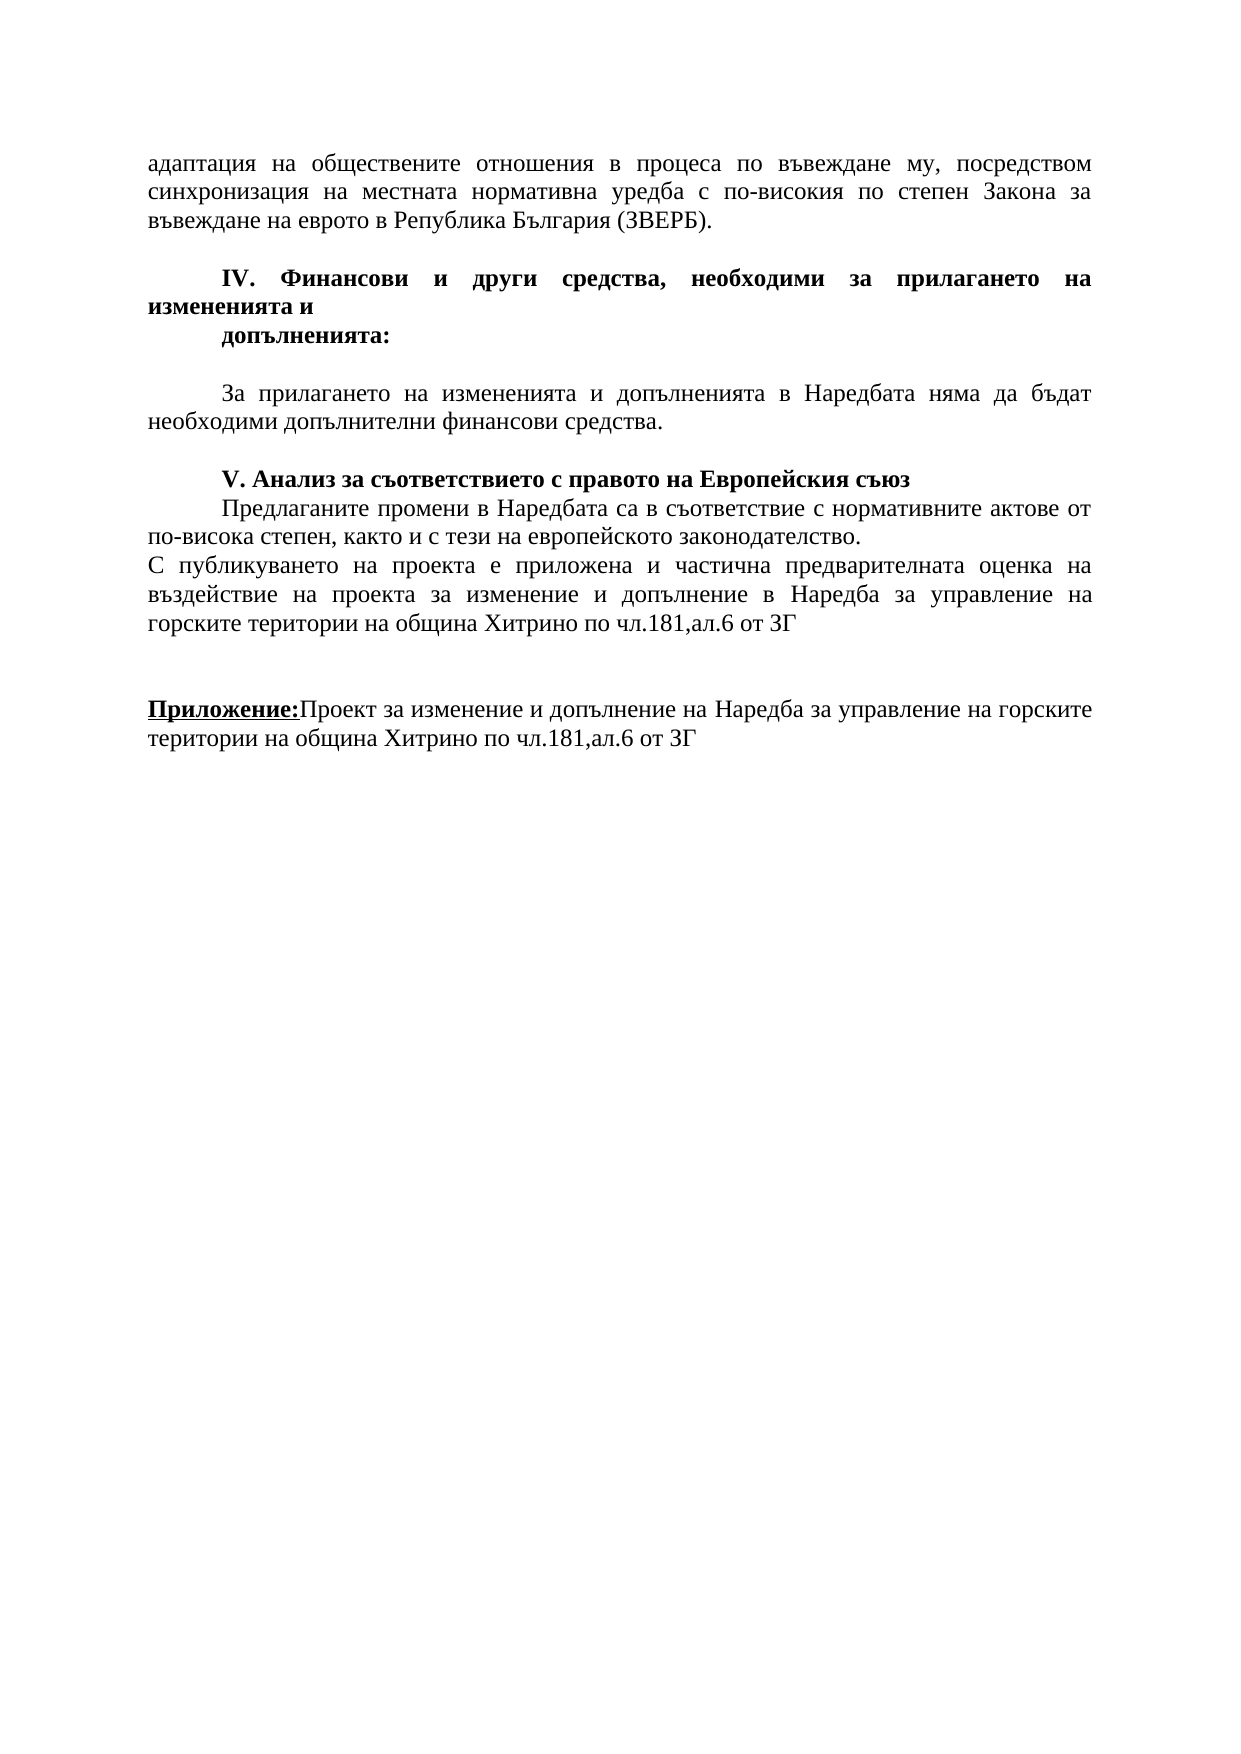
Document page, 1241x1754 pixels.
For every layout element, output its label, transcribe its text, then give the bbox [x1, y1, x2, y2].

text IV. Финансови и други средства, необходими за прилагането на измененията и [148, 263, 1093, 320]
text За прилагането на измененията и допълненията в Наредбата няма да бъдат необходими допълнителни финансови средства. [148, 378, 1093, 435]
text Предлаганите промени в Наредбата са в съответствие с нормативните актове от по-висока степен, както и с тези на европейското законодателство. [148, 493, 1093, 550]
text Приложение:Проект за изменение и допълнение на Наредба за управление на горските територии на община Хитрино по чл.181,ал.6 от ЗГ [148, 694, 1093, 751]
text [148, 148, 1093, 234]
text С публикуването на проекта е приложена и частична предварителната оценка на въздействие на проекта за изменение и допълнение в Наредба за управление на горските територии на община Хитрино по чл.181,ал.6 от ЗГ [148, 550, 1093, 636]
text V. Анализ за съответствието с правото на Европейския съюз [148, 464, 1093, 493]
text допълненията: [148, 320, 1093, 349]
